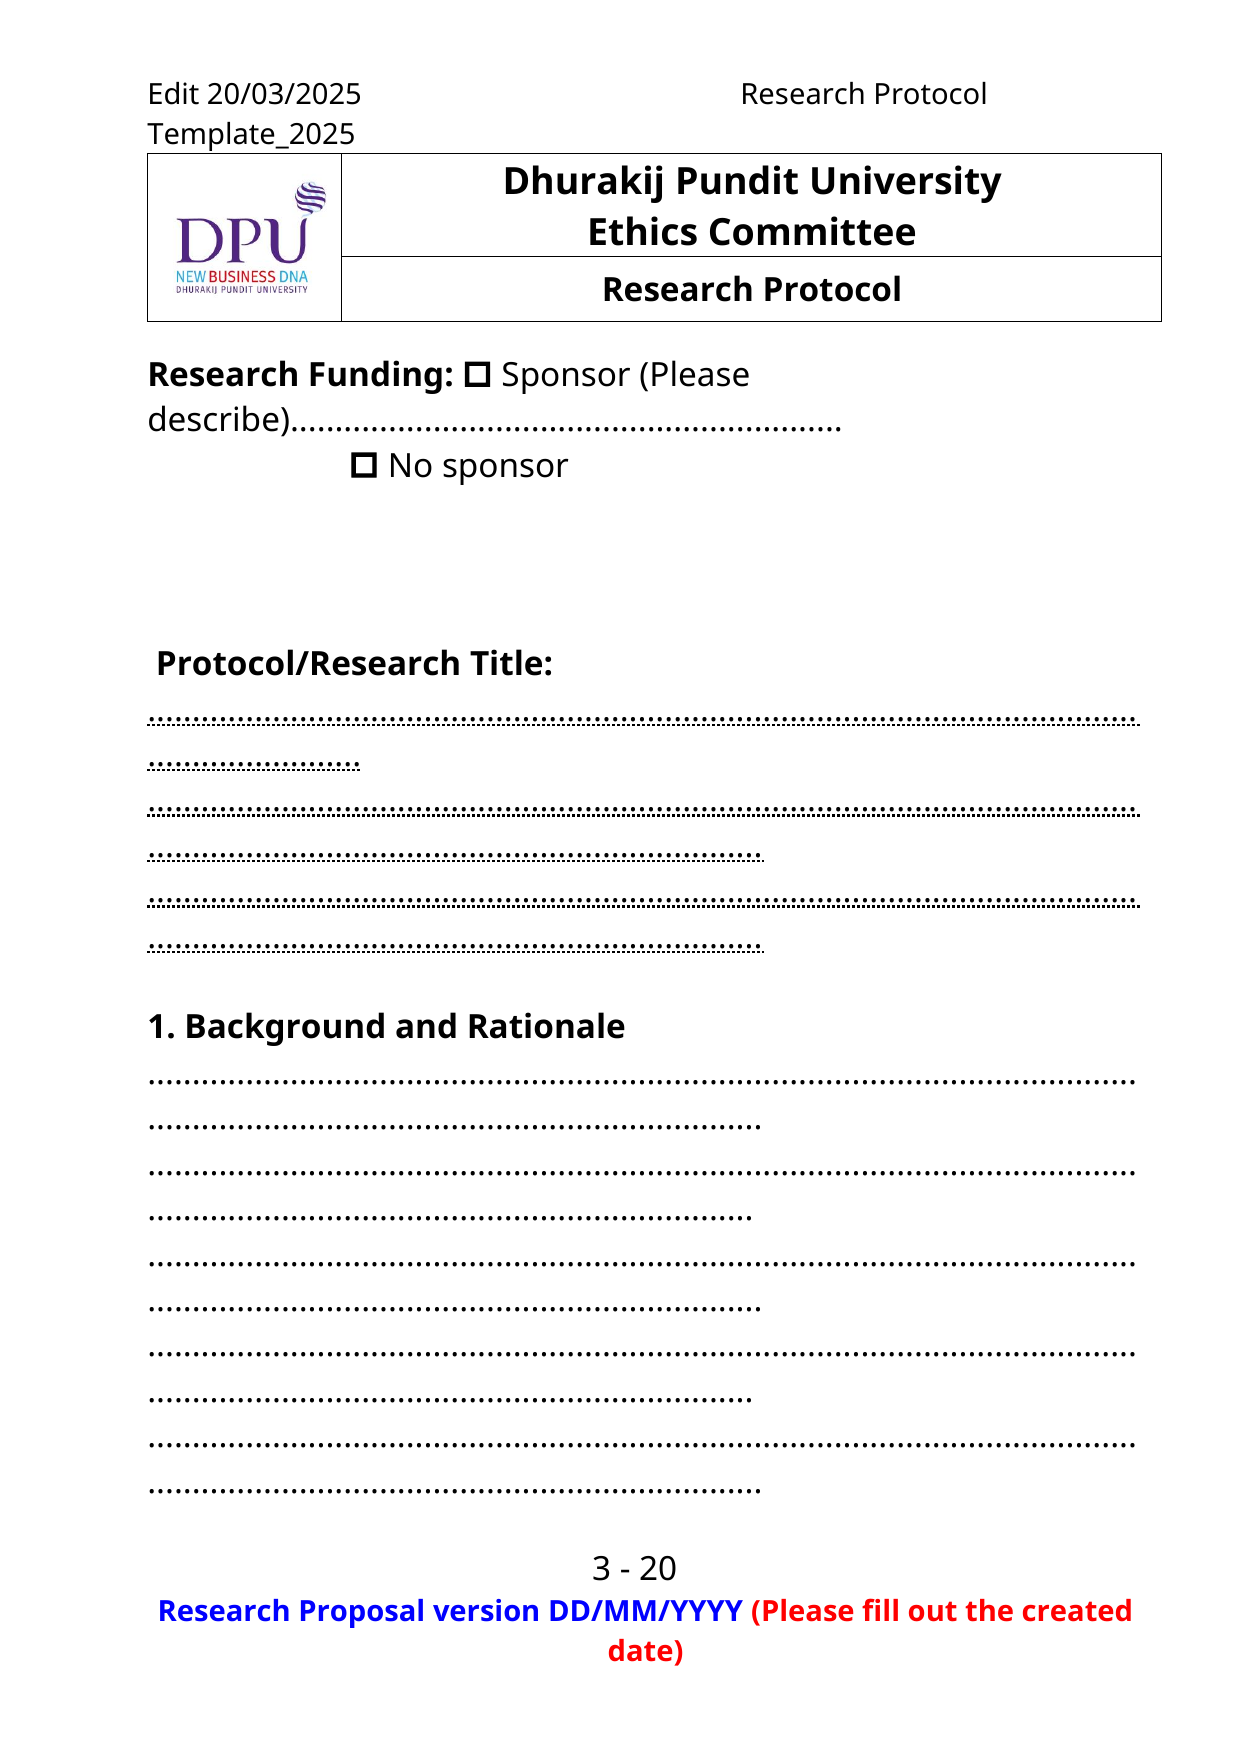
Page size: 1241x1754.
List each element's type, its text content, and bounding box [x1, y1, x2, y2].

picture [167, 171, 328, 303]
text No sponsor [147, 441, 1144, 487]
text Research Funding: Sponsor (Please describe).............................................................. [147, 351, 1144, 441]
text Protocol/Research Title: ....................................................................................................................................... [147, 640, 1144, 776]
text 1. Background and Rationale [147, 1003, 1144, 1049]
